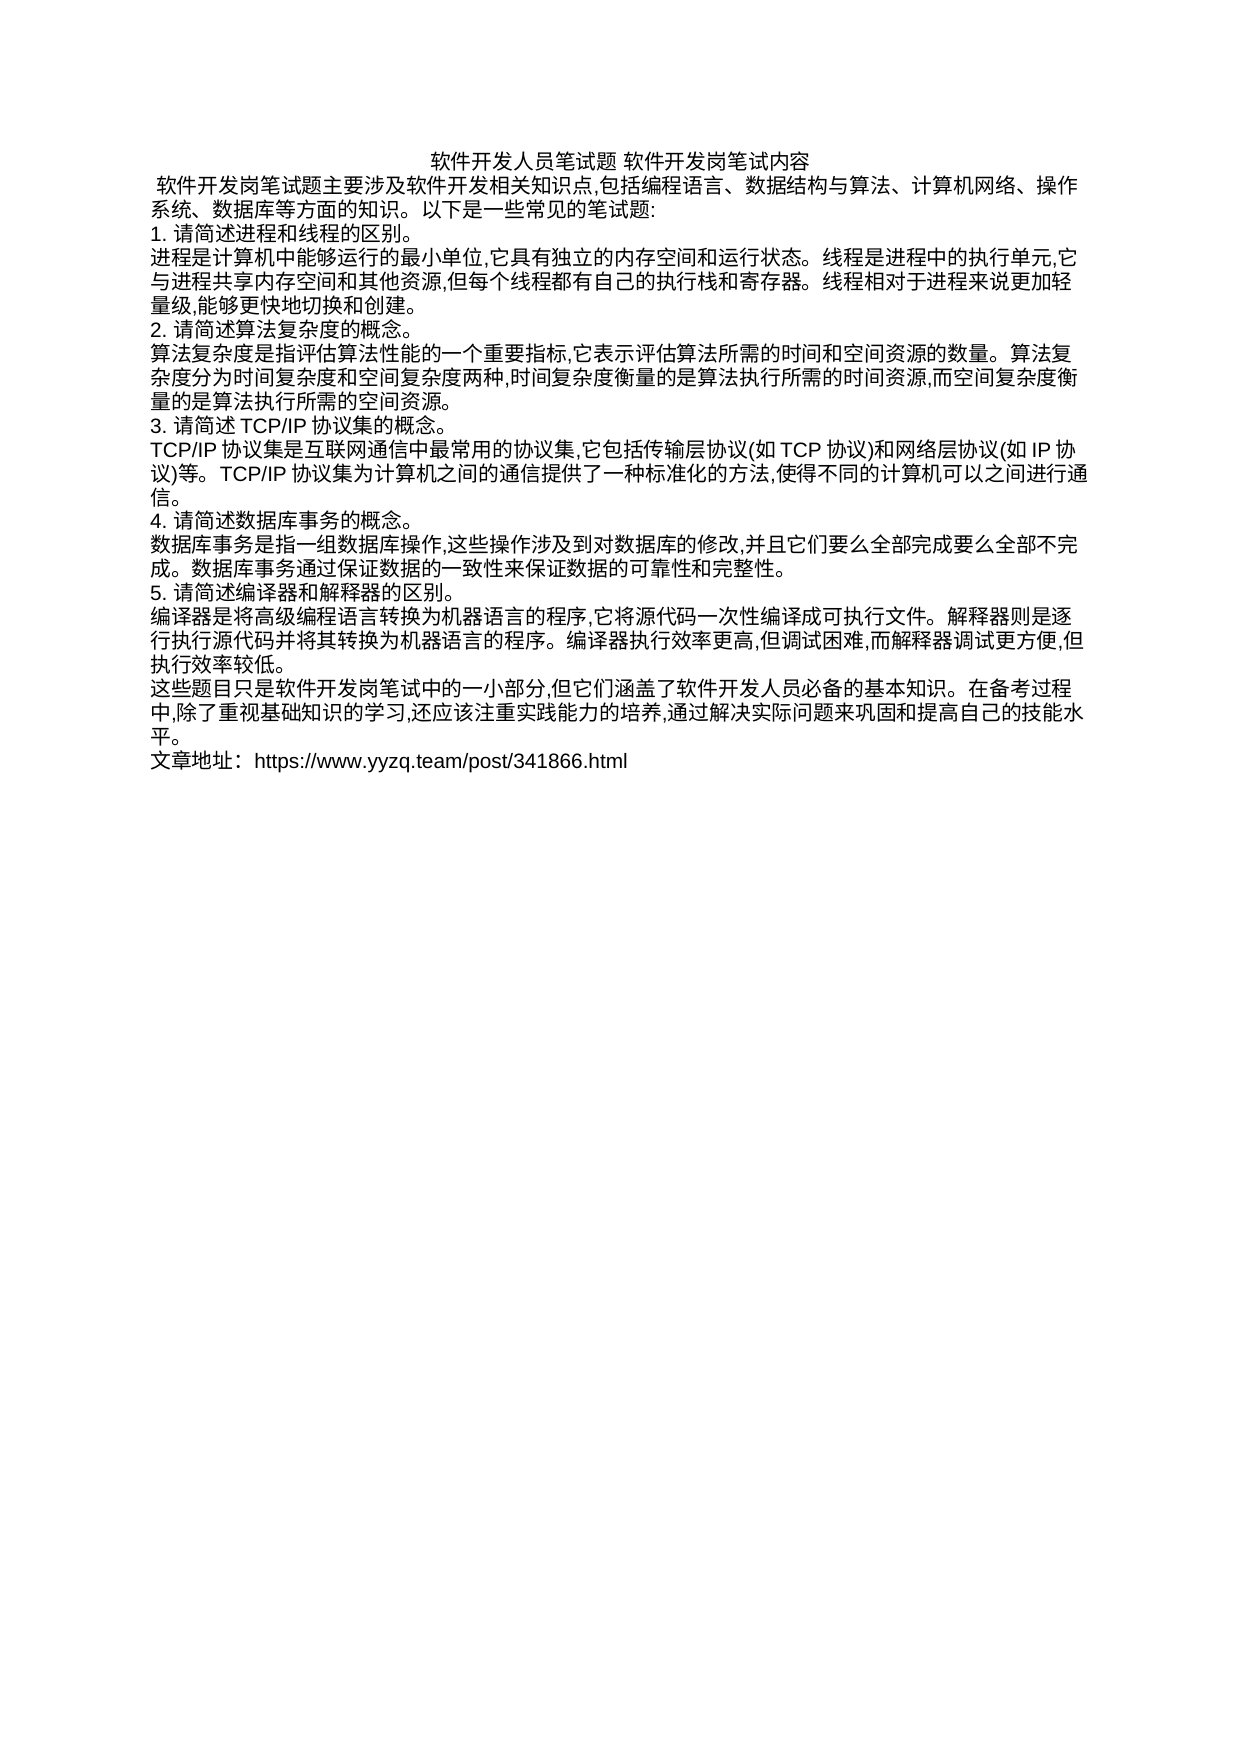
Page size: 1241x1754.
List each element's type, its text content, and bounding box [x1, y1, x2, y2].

text 5. 请简述编译器和解释器的区别。 [150, 581, 1090, 605]
text TCP/IP协议集是互联网通信中最常用的协议集,它包括传输层协议(如TCP协议)和网络层协议(如IP协议)等。TCP/IP协议集为计算机之间的通信提供了一种标准化的方法,使得不同的计算机可以之间进行通信。 [150, 437, 1090, 509]
text 算法复杂度是指评估算法性能的一个重要指标,它表示评估算法所需的时间和空间资源的数量。算法复杂度分为时间复杂度和空间复杂度两种,时间复杂度衡量的是算法执行所需的时间资源,而空间复杂度衡量的是算法执行所需的空间资源。 [150, 342, 1090, 413]
text 2. 请简述算法复杂度的概念。 [150, 318, 1090, 342]
text 这些题目只是软件开发岗笔试中的一小部分,但它们涵盖了软件开发人员必备的基本知识。在备考过程中,除了重视基础知识的学习,还应该注重实践能力的培养,通过解决实际问题来巩固和提高自己的技能水平。 [150, 677, 1090, 749]
text 文章地址：https://www.yyzq.team/post/341866.html [150, 749, 1090, 773]
text 软件开发人员笔试题 软件开发岗笔试内容 [150, 150, 1090, 174]
text 数据库事务是指一组数据库操作,这些操作涉及到对数据库的修改,并且它们要么全部完成要么全部不完成。数据库事务通过保证数据的一致性来保证数据的可靠性和完整性。 [150, 533, 1090, 581]
text 软件开发岗笔试题主要涉及软件开发相关知识点,包括编程语言、数据结构与算法、计算机网络、操作系统、数据库等方面的知识。以下是一些常见的笔试题: [150, 174, 1090, 222]
text 编译器是将高级编程语言转换为机器语言的程序,它将源代码一次性编译成可执行文件。解释器则是逐行执行源代码并将其转换为机器语言的程序。编译器执行效率更高,但调试困难,而解释器调试更方便,但执行效率较低。 [150, 605, 1090, 677]
text 3. 请简述TCP/IP协议集的概念。 [150, 413, 1090, 437]
text 进程是计算机中能够运行的最小单位,它具有独立的内存空间和运行状态。线程是进程中的执行单元,它与进程共享内存空间和其他资源,但每个线程都有自己的执行栈和寄存器。线程相对于进程来说更加轻量级,能够更快地切换和创建。 [150, 246, 1090, 318]
text 4. 请简述数据库事务的概念。 [150, 509, 1090, 533]
text 1. 请简述进程和线程的区别。 [150, 222, 1090, 246]
